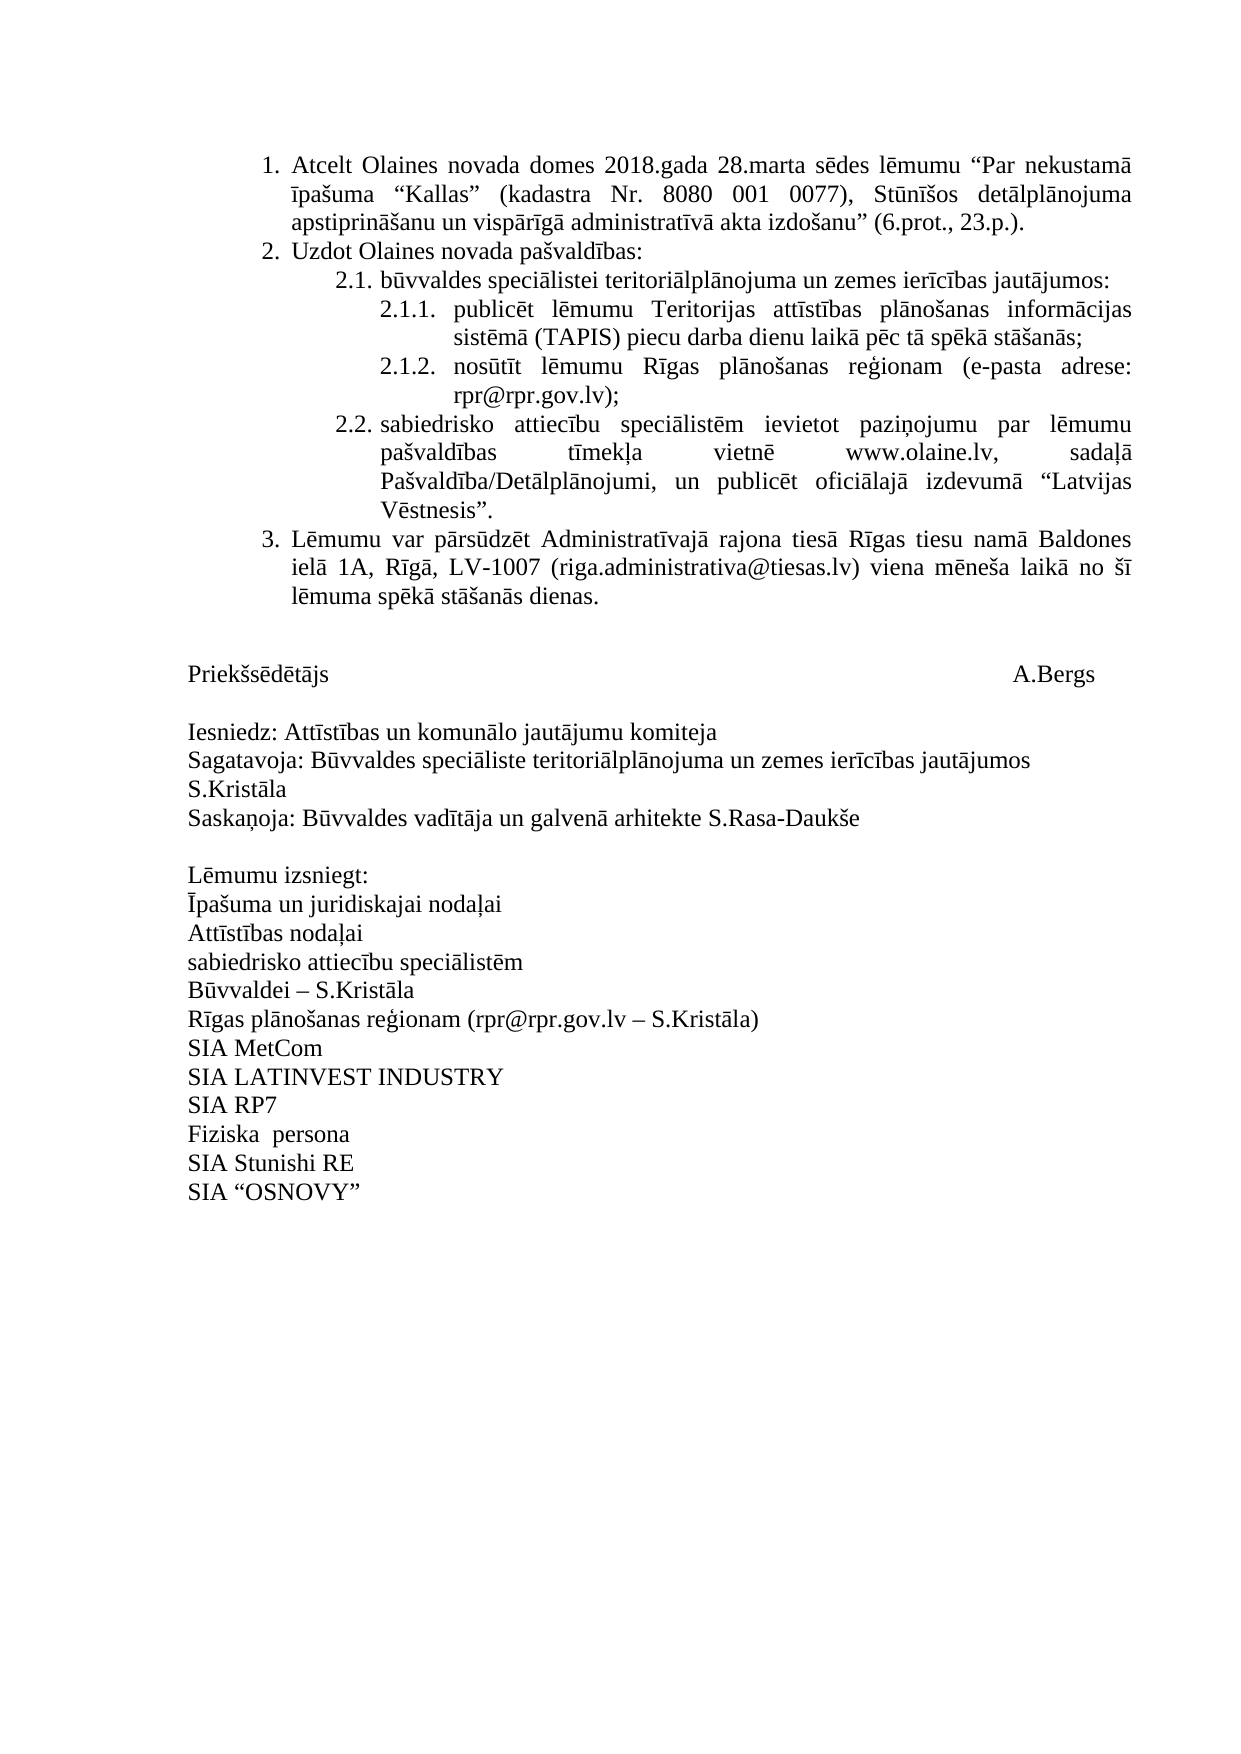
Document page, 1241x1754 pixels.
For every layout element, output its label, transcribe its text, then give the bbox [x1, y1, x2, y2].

text Īpašuma un juridiskajai nodaļai [187, 889, 1132, 918]
list Lēmumu var pārsūdzēt Administratīvajā rajona tiesā Rīgas tiesu namā Baldones ielā 1A, Rīgā, LV-1007 (riga.administrativa@tiesas.lv) viena mēneša laikā no šī lēmuma spēkā stāšanās dienas. [261, 524, 1132, 610]
text Priekšsēdētājs A.Bergs [187, 659, 1132, 688]
list Atcelt Olaines novada domes 2018.gada 28.marta sēdes lēmumu “Par nekustamā īpašuma “Kallas” (kadastra Nr. 8080 001 0077), Stūnīšos detālplānojuma apstiprināšanu un vispārīgā administratīvā akta izdošanu” (6.prot., 23.p.). [261, 150, 1132, 236]
text SIA MetCom [187, 1033, 1132, 1062]
text Lēmumu izsniegt: [187, 860, 1132, 889]
text Attīstības nodaļai [187, 918, 1132, 947]
list Uzdot Olaines novada pašvaldības: [261, 236, 1132, 265]
text SIA RP7 [187, 1090, 1132, 1119]
text Rīgas plānošanas reģionam (rpr@rpr.gov.lv – S.Kristāla) [187, 1004, 1132, 1033]
text Fiziska persona [187, 1119, 1132, 1148]
text SIA LATINVEST INDUSTRY [187, 1062, 1132, 1090]
text Iesniedz: Attīstības un komunālo jautājumu komiteja [187, 717, 1132, 745]
list nosūtīt lēmumu Rīgas plānošanas reģionam (e-pasta adrese: rpr@rpr.gov.lv); [379, 351, 1132, 409]
text Sagatavoja: Būvvaldes speciāliste teritoriālplānojuma un zemes ierīcības jautājumos S.Kristāla [187, 745, 1132, 803]
text SIA Stunishi RE [187, 1148, 1132, 1177]
text Saskaņoja: Būvvaldes vadītāja un galvenā arhitekte S.Rasa-Daukše [187, 803, 1132, 832]
text Būvvaldei – S.Kristāla [187, 975, 1132, 1004]
list publicēt lēmumu Teritorijas attīstības plānošanas informācijas sistēmā (TAPIS) piecu darba dienu laikā pēc tā spēkā stāšanās; [379, 294, 1132, 351]
text SIA “OSNOVY” [187, 1177, 1132, 1205]
text sabiedrisko attiecību speciālistēm [187, 947, 1132, 975]
list būvvaldes speciālistei teritoriālplānojuma un zemes ierīcības jautājumos: [335, 265, 1132, 294]
list sabiedrisko attiecību speciālistēm ievietot paziņojumu par lēmumu pašvaldības tīmekļa vietnē www.olaine.lv, sadaļā Pašvaldība/Detālplānojumi, un publicēt oficiālajā izdevumā “Latvijas Vēstnesis”. [335, 409, 1132, 524]
